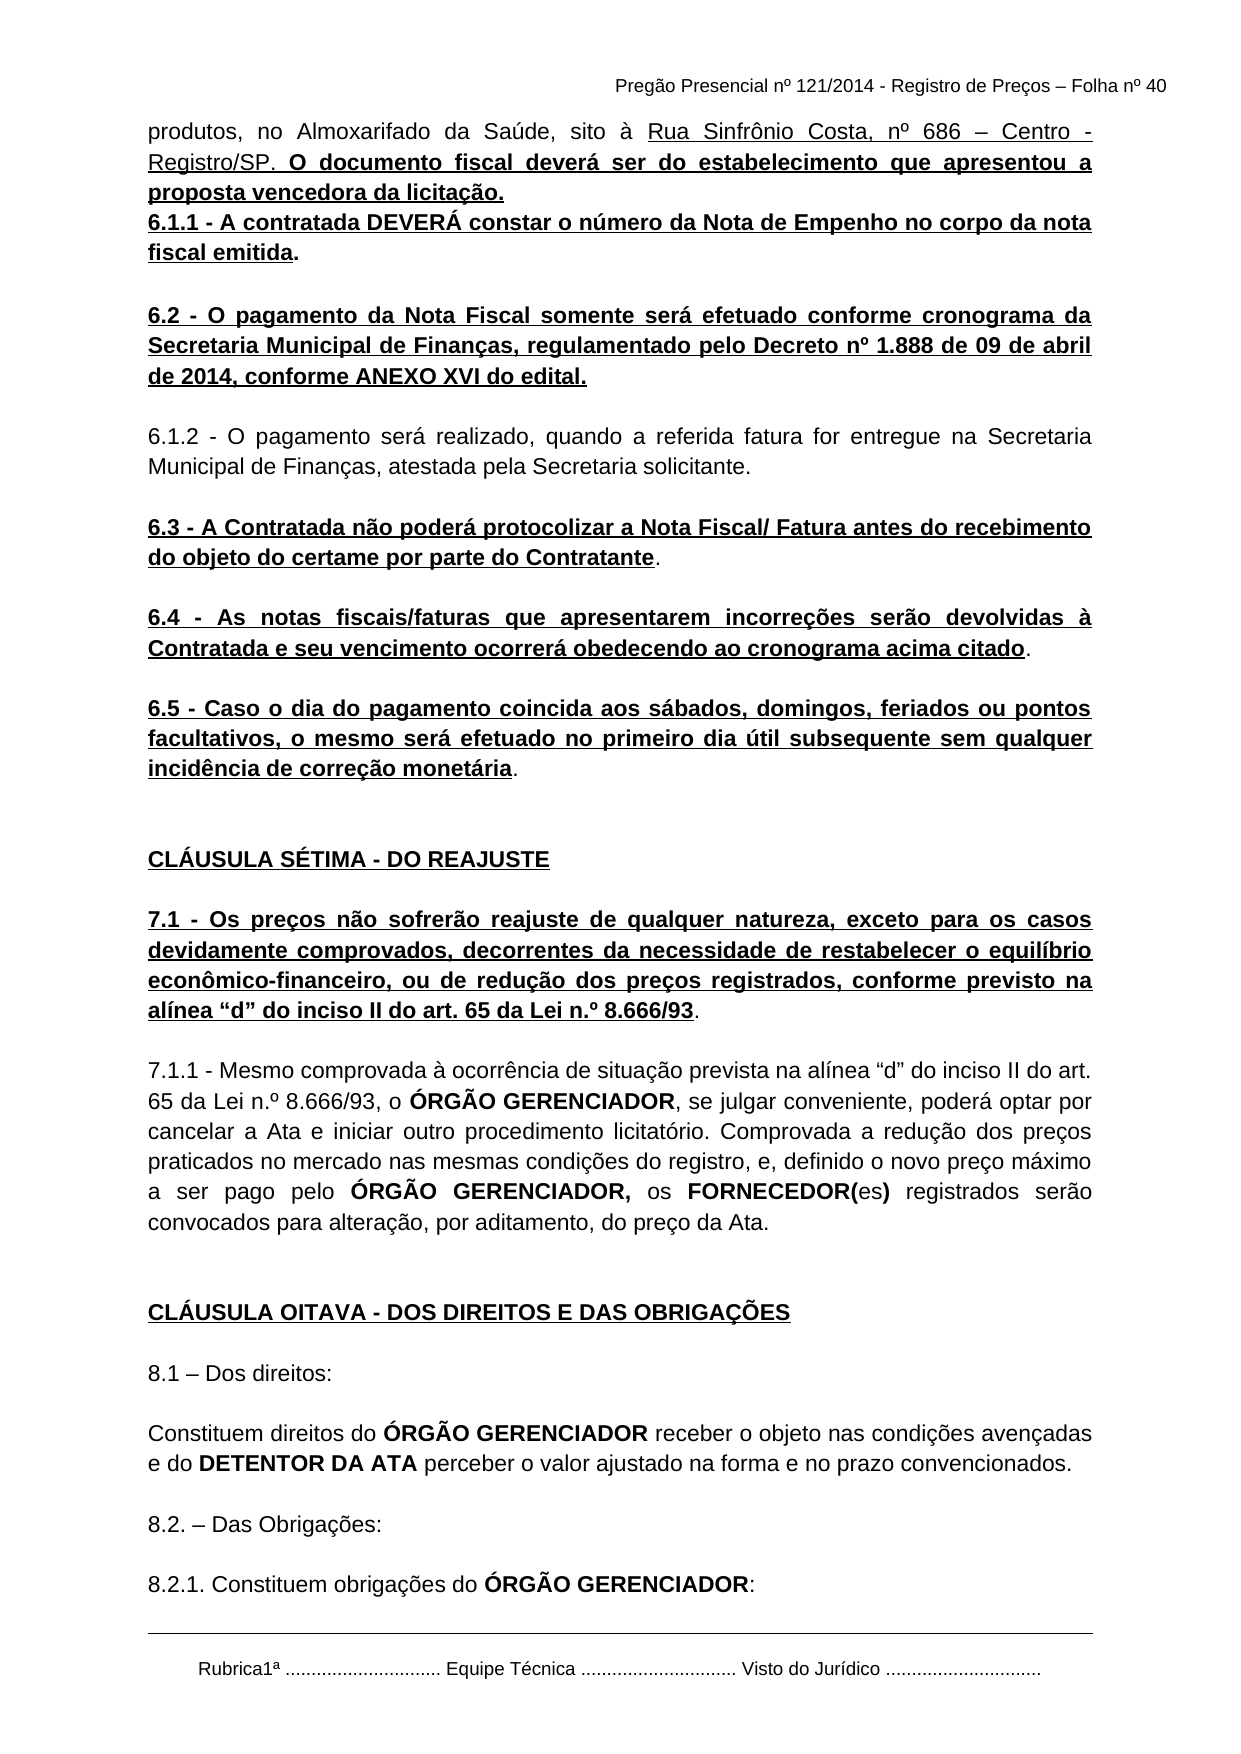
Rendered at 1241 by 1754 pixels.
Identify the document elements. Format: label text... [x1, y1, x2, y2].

text Constituem direitos do ÓRGÃO GERENCIADOR receber o objeto nas condições avençadas e do DETENTOR DA ATA perceber o valor ajustado na forma e no prazo convencionados. [148, 1420, 1093, 1477]
text 8.2. – Das Obrigações: [148, 1511, 1093, 1537]
text 7.1 - Os preços não sofrerão reajuste de qualquer natureza, exceto para os casos devidamente comprovados, decorrentes da necessidade de restabelecer o equilíbrio econômico-financeiro, ou de redução dos preços registrados, conforme previsto na alínea “d” do inciso II do art. 65 da Lei n.º 8.666/93. [148, 991, 1093, 1023]
text 6.5 - Caso o dia do pagamento coincida aos sábados, domingos, feriados ou pontos facultativos, o mesmo será efetuado no primeiro dia útil subsequente sem qualquer incidência de correção monetária. [148, 749, 1093, 782]
text 8.1 – Dos direitos: [148, 1359, 1093, 1386]
text 7.1 - Os preços não sofrerão reajuste de qualquer natureza, exceto para os casos devidamente comprovados, decorrentes da necessidade de restabelecer o equilíbrio econômico-financeiro, ou de redução dos preços registrados, conforme previsto na alínea “d” do inciso II do art. 65 da Lei n.º 8.666/93. [148, 906, 1093, 929]
text 6.5 - Caso o dia do pagamento coincida aos sábados, domingos, feriados ou pontos facultativos, o mesmo será efetuado no primeiro dia útil subsequente sem qualquer incidência de correção monetária. [148, 695, 1093, 748]
text 8.2.1. Constituem obrigações do ÓRGÃO GERENCIADOR: [148, 1571, 1093, 1597]
text 7.1.1 - Mesmo comprovada à ocorrência de situação prevista na alínea “d” do inciso II do art. 65 da Lei n.º 8.666/93, o ÓRGÃO GERENCIADOR, se julgar conveniente, poderá optar por cancelar a Ata e iniciar outro procedimento licitatório. Comprovada a redução dos preços praticados no mercado nas mesmas condições do registro, e, definido o novo preço máximo a ser pago pelo ÓRGÃO GERENCIADOR, os FORNECEDOR(es) registrados serão convocados para alteração, por aditamento, do preço da Ata. [148, 1057, 1093, 1235]
text 7.1 - Os preços não sofrerão reajuste de qualquer natureza, exceto para os casos devidamente comprovados, decorrentes da necessidade de restabelecer o equilíbrio econômico-financeiro, ou de redução dos preços registrados, conforme previsto na alínea “d” do inciso II do art. 65 da Lei n.º 8.666/93. [148, 961, 1093, 990]
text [148, 118, 1093, 205]
text 6.4 - As notas fiscais/faturas que apresentarem incorreções serão devolvidas à Contratada e seu vencimento ocorrerá obedecendo ao cronograma acima citado. [148, 604, 1093, 661]
text 7.1 - Os preços não sofrerão reajuste de qualquer natureza, exceto para os casos devidamente comprovados, decorrentes da necessidade de restabelecer o equilíbrio econômico-financeiro, ou de redução dos preços registrados, conforme previsto na alínea “d” do inciso II do art. 65 da Lei n.º 8.666/93. [148, 930, 1093, 959]
text 6.1.1 - A contratada DEVERÁ constar o número da Nota de Empenho no corpo da nota fiscal emitida. [148, 209, 1093, 265]
text 6.1.2 - O pagamento será realizado, quando a referida fatura for entregue na Secretaria Municipal de Finanças, atestada pela Secretaria solicitante. [148, 423, 1093, 480]
text 6.3 - A Contratada não poderá protocolizar a Nota Fiscal/ Fatura antes do recebimento do objeto do certame por parte do Contratante. [148, 514, 1093, 570]
text 6.2 - O pagamento da Nota Fiscal somente será efetuado conforme cronograma da Secretaria Municipal de Finanças, regulamentado pelo Decreto nº 1.888 de 09 de abril de 2014, conforme ANEXO XVI do edital. [148, 302, 1093, 389]
text CLÁUSULA OITAVA - DOS DIREITOS E DAS OBRIGAÇÕES [148, 1299, 1093, 1326]
text CLÁUSULA SÉTIMA - DO REAJUSTE [148, 846, 1093, 872]
